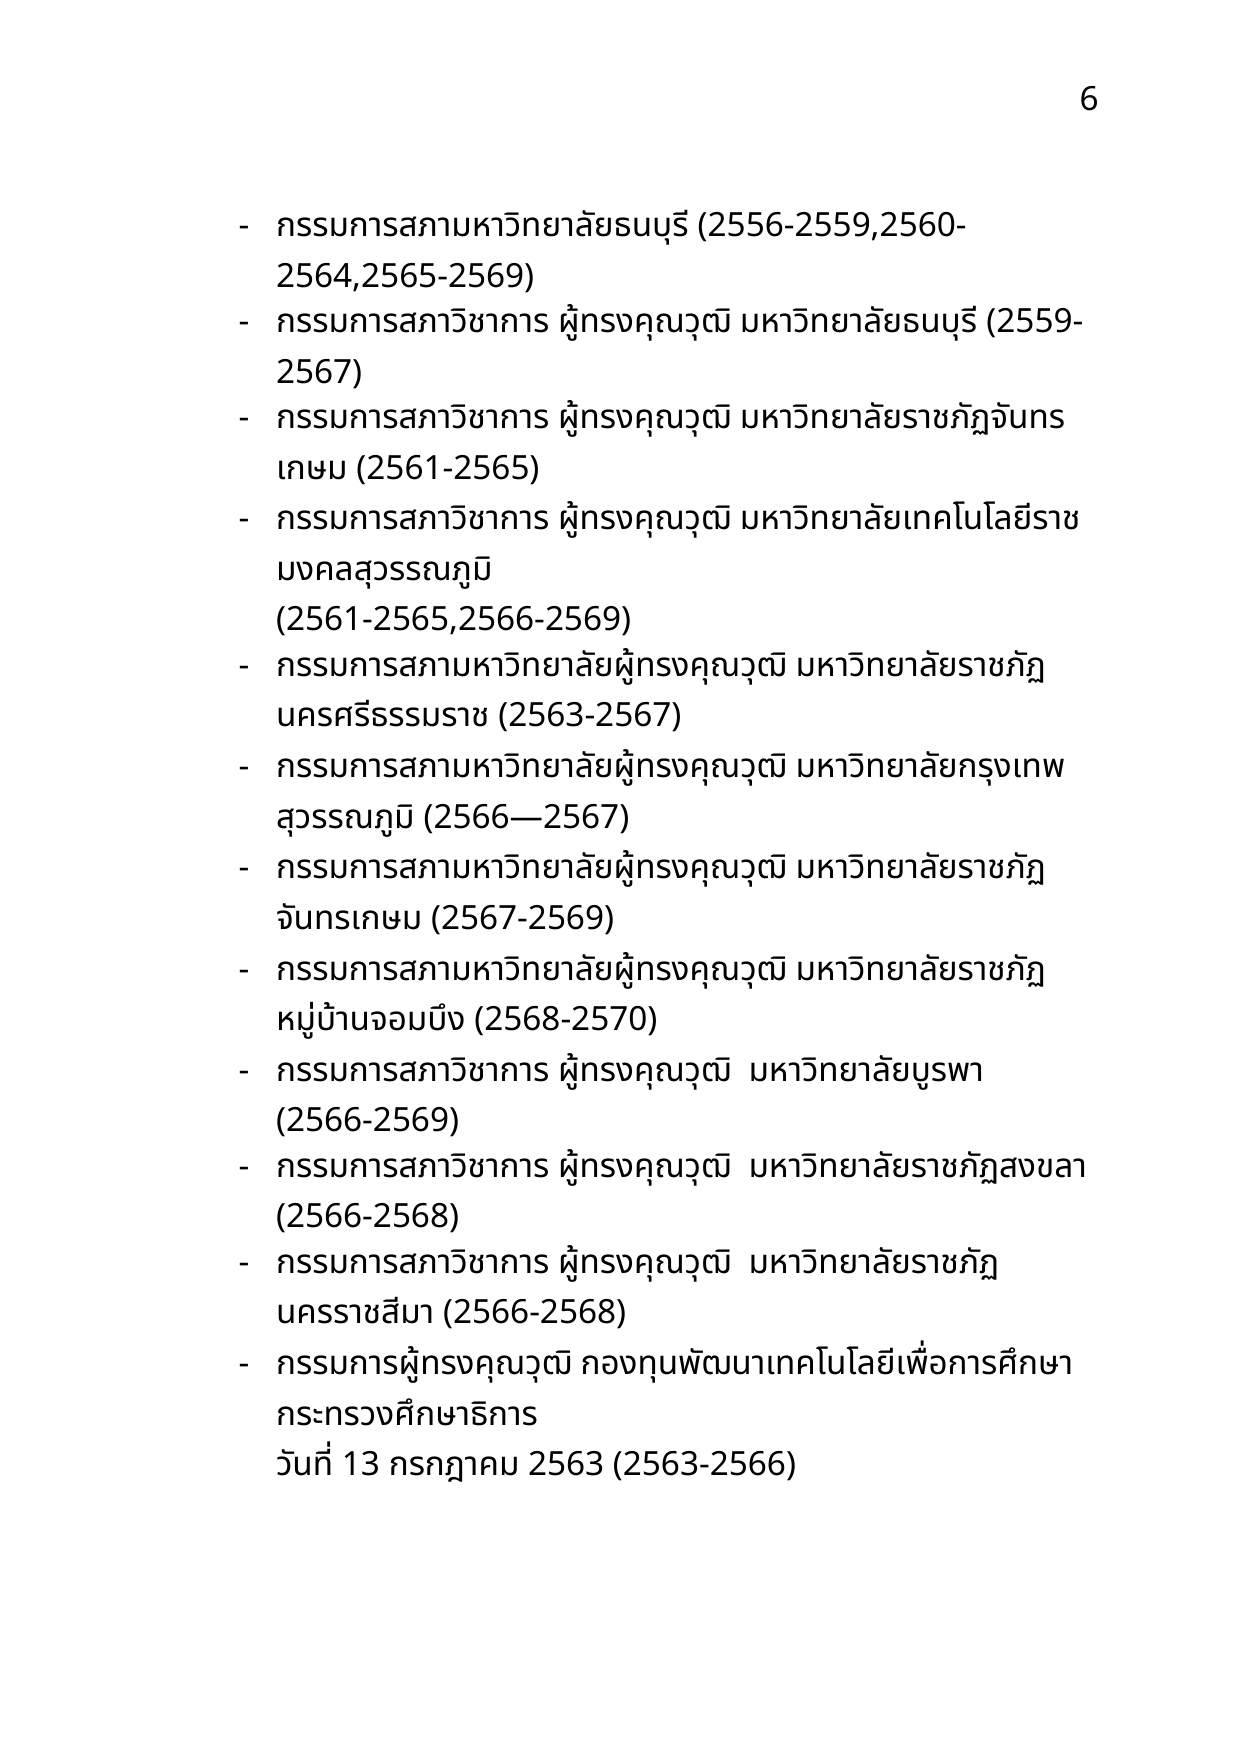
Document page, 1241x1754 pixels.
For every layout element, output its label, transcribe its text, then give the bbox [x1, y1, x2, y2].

list กรรมการสภามหาวิทยาลัยผู้ทรงคุณวุฒิ มหาวิทยาลัยกรุงเทพสุวรรณภูมิ (2566—2567) [238, 742, 1098, 843]
list กรรมการผู้ทรงคุณวุฒิ กองทุนพัฒนาเทคโนโลยีเพื่อการศึกษา กระทรวงศึกษาธิการ วันที่ 13 กรกฎาคม 2563 (2563-2566) [238, 1339, 1098, 1491]
list กรรมการสภาวิชาการ ผู้ทรงคุณวุฒิ มหาวิทยาลัยราชภัฏนครราชสีมา (2566-2568) [238, 1238, 1098, 1339]
list กรรมการสภาวิชาการ ผู้ทรงคุณวุฒิ มหาวิทยาลัยบูรพา (2566-2569) [238, 1046, 1098, 1142]
list กรรมการสภาวิชาการ ผู้ทรงคุณวุฒิ มหาวิทยาลัยเทคโนโลยีราชมงคลสุวรรณภูมิ (2561-2565,2566-2569) [238, 494, 1098, 641]
list กรรมการสภาวิชาการ ผู้ทรงคุณวุฒิ มหาวิทยาลัยราชภัฏจันทรเกษม (2561-2565) [238, 393, 1098, 494]
list กรรมการสภามหาวิทยาลัยผู้ทรงคุณวุฒิ มหาวิทยาลัยราชภัฏจันทรเกษม (2567-2569) [238, 843, 1098, 944]
list กรรมการสภาวิชาการ ผู้ทรงคุณวุฒิ มหาวิทยาลัยราชภัฏสงขลา (2566-2568) [238, 1142, 1098, 1238]
list กรรมการสภามหาวิทยาลัยธนบุรี (2556-2559,2560-2564,2565-2569) [238, 201, 1098, 297]
list กรรมการสภามหาวิทยาลัยผู้ทรงคุณวุฒิ มหาวิทยาลัยราชภัฏนครศรีธรรมราช (2563-2567) [238, 641, 1098, 742]
list กรรมการสภามหาวิทยาลัยผู้ทรงคุณวุฒิ มหาวิทยาลัยราชภัฏหมู่บ้านจอมบึง (2568-2570) [238, 944, 1098, 1046]
list กรรมการสภาวิชาการ ผู้ทรงคุณวุฒิ มหาวิทยาลัยธนบุรี (2559-2567) [238, 297, 1098, 393]
